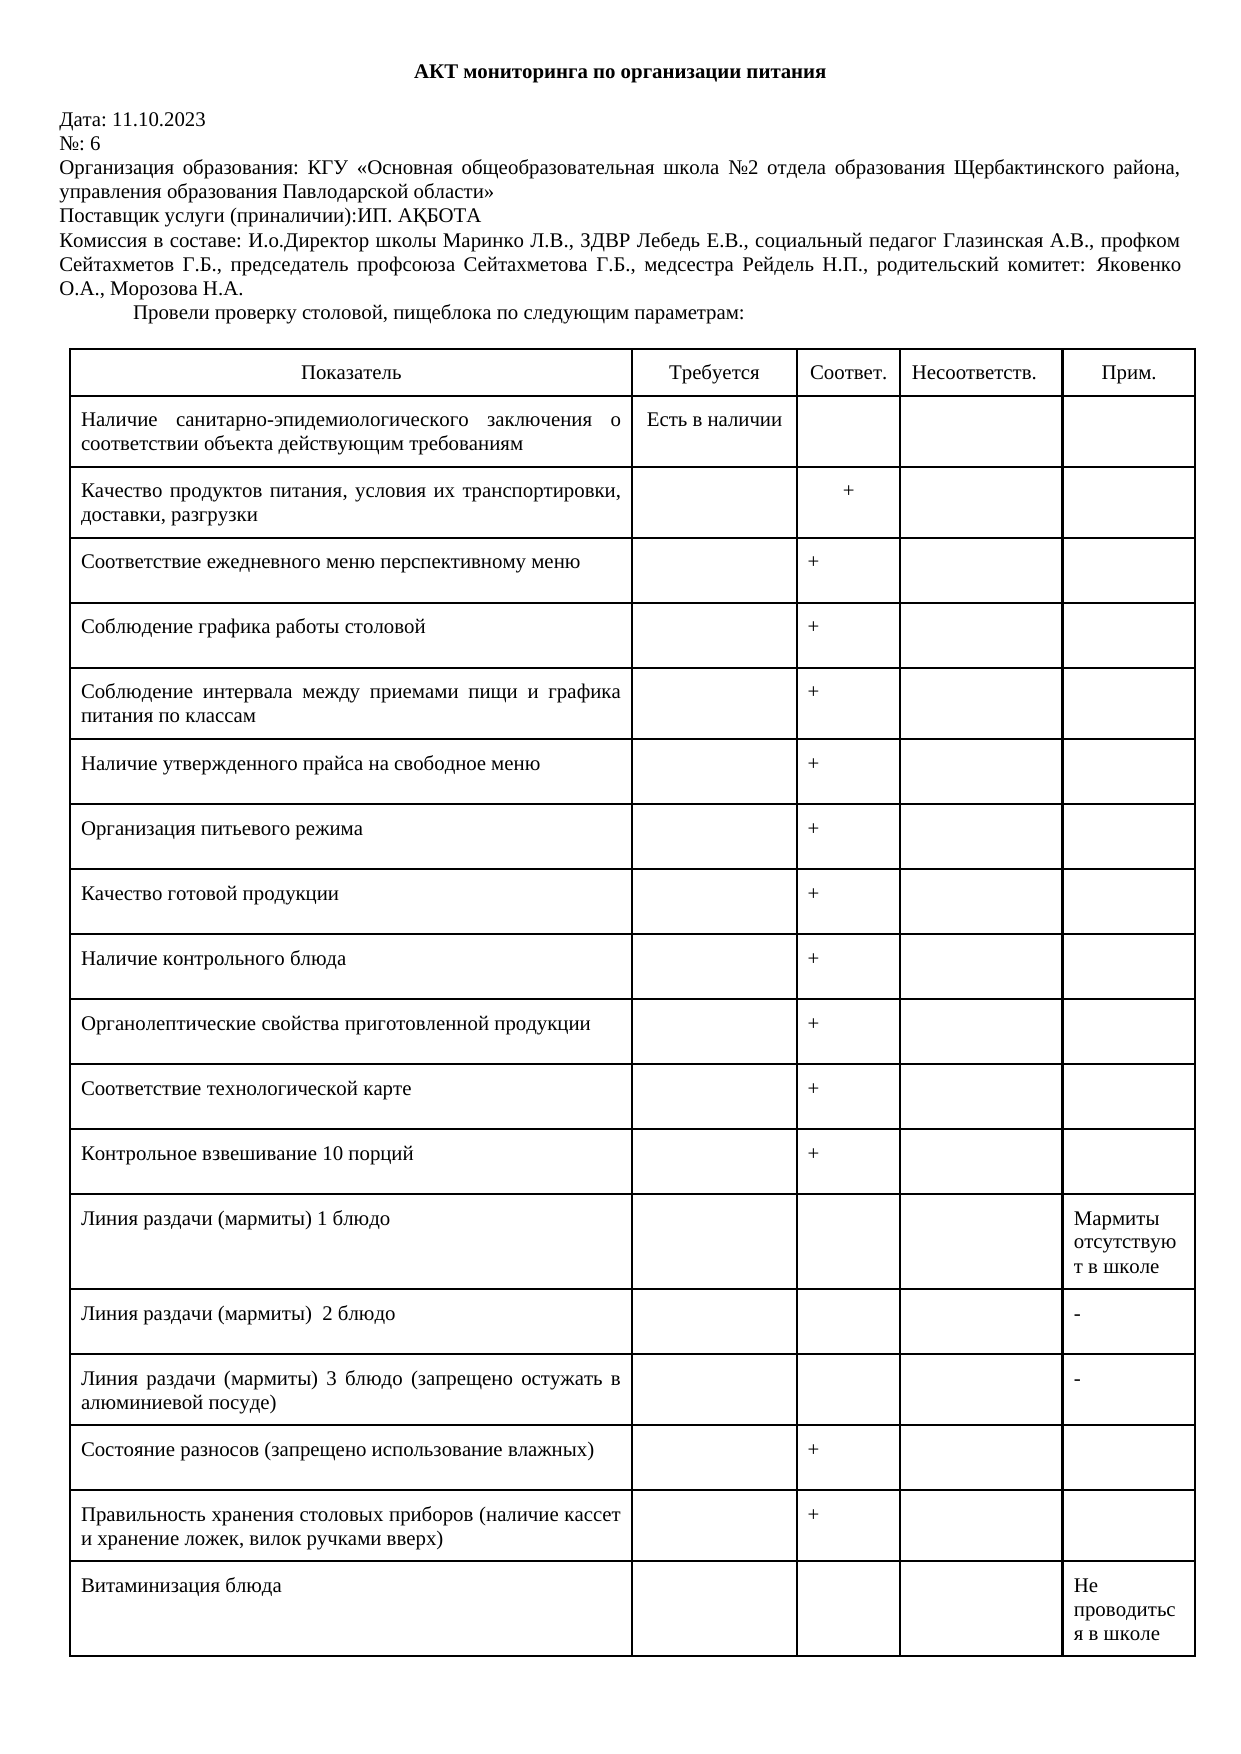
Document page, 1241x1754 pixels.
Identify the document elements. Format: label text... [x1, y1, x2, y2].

table_header Соответ. [798, 350, 899, 395]
table_cell [633, 935, 796, 998]
table_cell [798, 1355, 899, 1424]
table_header Показатель [71, 350, 631, 395]
table_cell [901, 1355, 1061, 1424]
table_cell - [1064, 1290, 1194, 1353]
table_cell [798, 1562, 899, 1655]
table_cell [901, 1065, 1061, 1128]
table_cell + [798, 740, 899, 803]
table_cell + [798, 539, 899, 602]
table_cell [798, 1290, 899, 1353]
table_cell [633, 1290, 796, 1353]
table_cell Линия раздачи (мармиты) 2 блюдо [71, 1290, 631, 1353]
table_cell + [798, 1426, 899, 1489]
text АКТ мониторинга по организации питания [59, 59, 1181, 83]
table_header Прим. [1064, 350, 1194, 395]
table_cell [901, 1562, 1061, 1655]
table_cell [1064, 805, 1194, 868]
table_cell Соблюдение интервала между приемами пищи и графика питания по классам [71, 669, 631, 738]
table_cell [1064, 669, 1194, 738]
table_cell [901, 805, 1061, 868]
table_cell [1064, 539, 1194, 602]
table_cell + [798, 870, 899, 933]
text Провели проверку столовой, пищеблока по следующим параметрам: [59, 300, 1181, 324]
table_cell + [798, 1491, 899, 1560]
table_cell [901, 604, 1061, 667]
table_cell [633, 1562, 796, 1655]
table_cell [633, 1130, 796, 1193]
table_cell [901, 397, 1061, 466]
table_cell [798, 397, 899, 466]
table_cell Наличие санитарно-эпидемиологического заключения о соответствии объекта действующим требованиям [71, 397, 631, 466]
table_cell [1064, 1426, 1194, 1489]
table_cell [1064, 397, 1194, 466]
table_cell [901, 468, 1061, 537]
table_cell [633, 1000, 796, 1063]
table_cell Витаминизация блюда [71, 1562, 631, 1655]
table_cell [633, 1065, 796, 1128]
table_cell [901, 1000, 1061, 1063]
table_cell [1064, 1130, 1194, 1193]
table_cell Контрольное взвешивание 10 порций [71, 1130, 631, 1193]
table_cell Линия раздачи (мармиты) 3 блюдо (запрещено остужать в алюминиевой посуде) [71, 1355, 631, 1424]
table_cell [1064, 870, 1194, 933]
table_cell [1064, 1000, 1194, 1063]
table_cell [901, 1491, 1061, 1560]
table_cell + [798, 669, 899, 738]
table_cell Наличие утвержденного прайса на свободное меню [71, 740, 631, 803]
table_cell [901, 740, 1061, 803]
table_cell Органолептические свойства приготовленной продукции [71, 1000, 631, 1063]
table_cell [633, 1426, 796, 1489]
text Поставщик услуги (приналичии):ИП. АҚБОТА [59, 203, 1181, 227]
table_cell [1064, 740, 1194, 803]
table_cell [901, 669, 1061, 738]
table_cell [1064, 468, 1194, 537]
table_cell Соответствие ежедневного меню перспективному меню [71, 539, 631, 602]
table_header Несоответств. [901, 350, 1061, 395]
table_cell Соблюдение графика работы столовой [71, 604, 631, 667]
table_cell Линия раздачи (мармиты) 1 блюдо [71, 1195, 631, 1288]
table_cell [901, 1130, 1061, 1193]
table_cell [633, 740, 796, 803]
table_cell + [798, 1000, 899, 1063]
table_cell [633, 1491, 796, 1560]
table_cell Не проводиться в школе [1064, 1562, 1194, 1655]
table_cell Организация питьевого режима [71, 805, 631, 868]
table_cell Состояние разносов (запрещено использование влажных) [71, 1426, 631, 1489]
table_cell [901, 539, 1061, 602]
text Дата: 11.10.2023 [59, 107, 1181, 131]
table_cell [901, 935, 1061, 998]
table_cell Есть в наличии [633, 397, 796, 466]
table_cell Качество продуктов питания, условия их транспортировки, доставки, разгрузки [71, 468, 631, 537]
table_cell [1064, 1491, 1194, 1560]
table_cell [901, 1426, 1061, 1489]
text Организация образования: КГУ «Основная общеобразовательная школа №2 отдела образования Щербактинского района, управления образования Павлодарской области» [59, 155, 1181, 203]
table_header Требуется [633, 350, 796, 395]
table_cell + [798, 1065, 899, 1128]
table_cell [633, 870, 796, 933]
table_cell [633, 669, 796, 738]
table_cell Соответствие технологической карте [71, 1065, 631, 1128]
table_cell Наличие контрольного блюда [71, 935, 631, 998]
table_cell + [798, 935, 899, 998]
table_cell [633, 1355, 796, 1424]
table_cell Правильность хранения столовых приборов (наличие кассет и хранение ложек, вилок ручками вверх) [71, 1491, 631, 1560]
table_cell + [798, 1130, 899, 1193]
table_cell [1064, 935, 1194, 998]
table_cell [1064, 604, 1194, 667]
table_cell Мармиты отсутствуют в школе [1064, 1195, 1194, 1288]
table_cell [633, 805, 796, 868]
text №: 6 [59, 131, 1181, 155]
table_cell + [798, 604, 899, 667]
table_cell + [798, 805, 899, 868]
table_cell + [798, 468, 899, 537]
table_cell [1064, 1065, 1194, 1128]
text Комиссия в составе: И.о.Директор школы Маринко Л.В., ЗДВР Лебедь Е.В., социальный педагог Глазинская А.В., профком Сейтахметов Г.Б., председатель профсоюза Сейтахметова Г.Б., медсестра Рейдель Н.П., родительский комитет: Яковенко О.А., Морозова Н.А. [59, 227, 1181, 300]
table_cell Качество готовой продукции [71, 870, 631, 933]
table_cell [633, 1195, 796, 1288]
table_cell [901, 1195, 1061, 1288]
table_cell [633, 539, 796, 602]
table_cell [633, 468, 796, 537]
table_cell [901, 1290, 1061, 1353]
table_cell [633, 604, 796, 667]
table_cell [798, 1195, 899, 1288]
table_cell - [1064, 1355, 1194, 1424]
table_cell [901, 870, 1061, 933]
